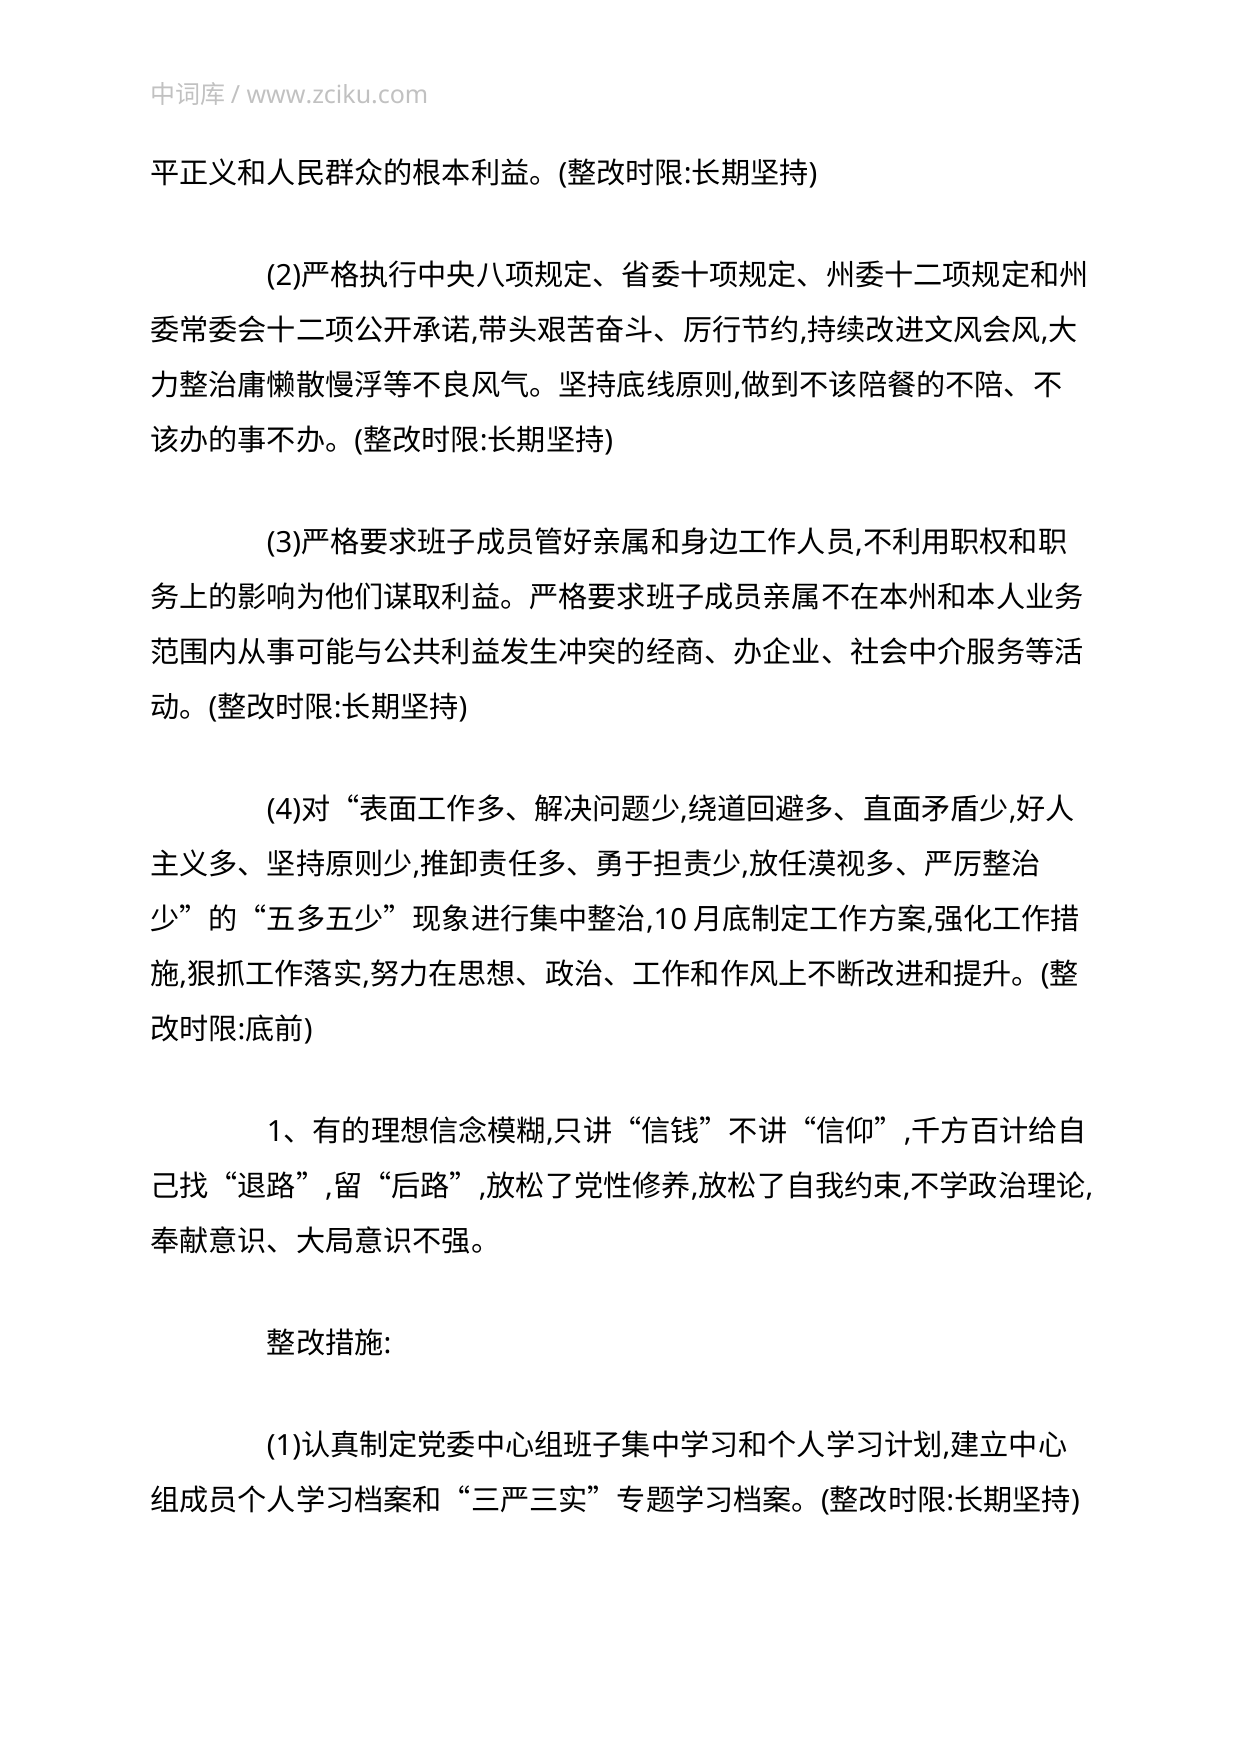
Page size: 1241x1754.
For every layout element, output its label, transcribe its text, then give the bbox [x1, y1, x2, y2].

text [150, 150, 1090, 192]
text (2)严格执行中央八项规定、省委十项规定、州委十二项规定和州委常委会十二项公开承诺,带头艰苦奋斗、厉行节约,持续改进文风会风,大力整治庸懒散慢浮等不良风气。坚持底线原则,做到不该陪餐的不陪、不该办的事不办。(整改时限:长期坚持) [150, 252, 1090, 459]
text 1、有的理想信念模糊,只讲“信钱”不讲“信仰”,千方百计给自己找“退路”,留“后路”,放松了党性修养,放松了自我约束,不学政治理论,奉献意识、大局意识不强。 [150, 1108, 1090, 1260]
text 整改措施: [150, 1319, 1090, 1362]
text (4)对“表面工作多、解决问题少,绕道回避多、直面矛盾少,好人主义多、坚持原则少,推卸责任多、勇于担责少,放任漠视多、严厉整治少”的“五多五少”现象进行集中整治,10月底制定工作方案,强化工作措施,狠抓工作落实,努力在思想、政治、工作和作风上不断改进和提升。(整改时限:底前) [150, 786, 1090, 1048]
text (3)严格要求班子成员管好亲属和身边工作人员,不利用职权和职务上的影响为他们谋取利益。严格要求班子成员亲属不在本州和本人业务范围内从事可能与公共利益发生冲突的经商、办企业、社会中介服务等活动。(整改时限:长期坚持) [150, 519, 1090, 726]
text (1)认真制定党委中心组班子集中学习和个人学习计划,建立中心组成员个人学习档案和“三严三实”专题学习档案。(整改时限:长期坚持) [150, 1421, 1090, 1519]
